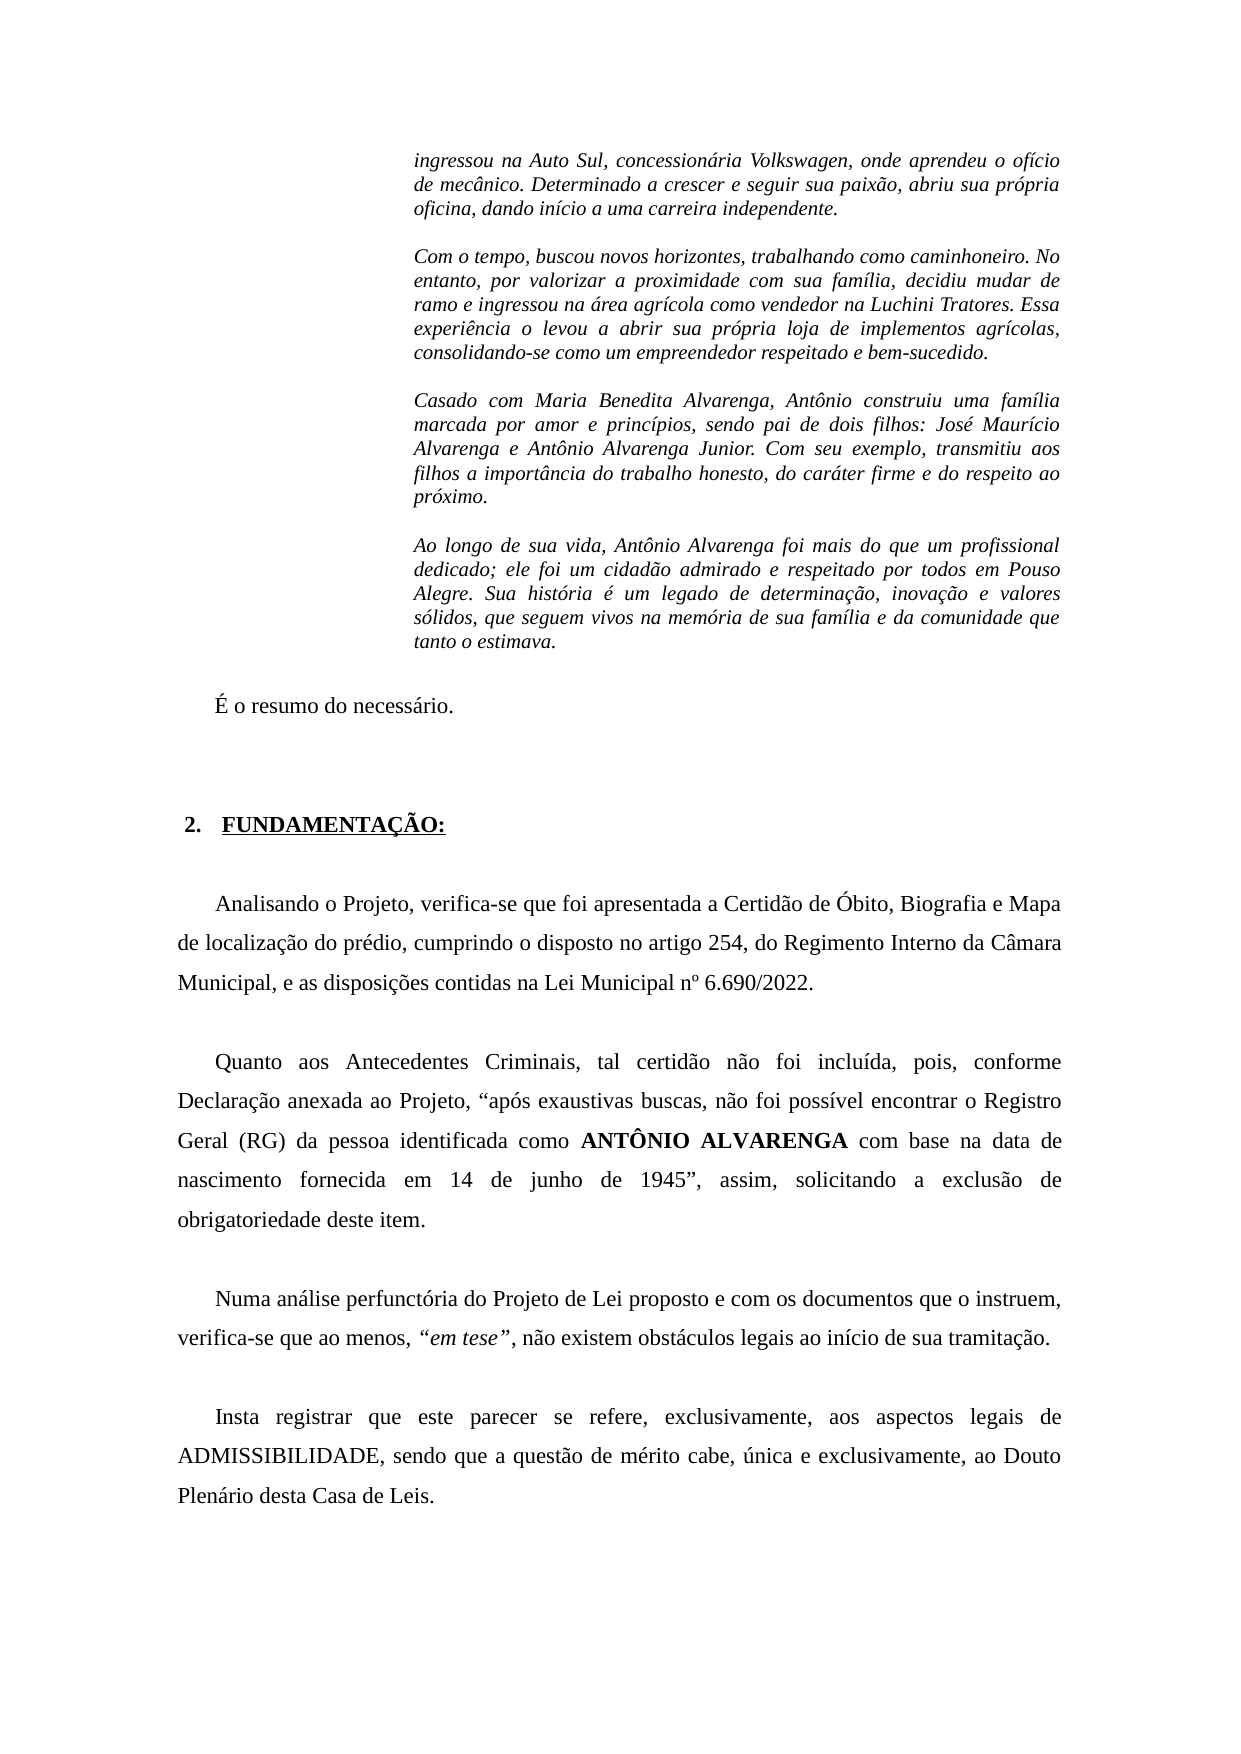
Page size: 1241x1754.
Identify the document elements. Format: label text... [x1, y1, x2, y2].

text Ao longo de sua vida, Antônio Alvarenga foi mais do que um profissional dedicado; ele foi um cidadão admirado e respeitado por todos em Pouso Alegre. Sua história é um legado de determinação, inovação e valores sólidos, que seguem vivos na memória de sua família e da comunidade que tanto o estimava. [413, 533, 1063, 653]
text Quanto aos Antecedentes Criminais, tal certidão não foi incluída, pois, conforme Declaração anexada ao Projeto, “após exaustivas buscas, não foi possível encontrar o Registro Geral (RG) da pessoa identificada como ANTÔNIO ALVARENGA com base na data de nascimento fornecida em 14 de junho de 1945”, assim, solicitando a exclusão de obrigatoriedade deste item. [177, 1048, 1063, 1232]
text É o resumo do necessário. [177, 692, 1063, 719]
text Insta registrar que este parecer se refere, exclusivamente, aos aspectos legais de ADMISSIBILIDADE, sendo que a questão de mérito cabe, única e exclusivamente, ao Douto Plenário desta Casa de Leis. [177, 1403, 1063, 1508]
text Com o tempo, buscou novos horizontes, trabalhando como caminhoneiro. No entanto, por valorizar a proximidade com sua família, decidiu mudar de ramo e ingressou na área agrícola como vendedor na Luchini Tratores. Essa experiência o levou a abrir sua própria loja de implementos agrícolas, consolidando-se como um empreendedor respeitado e bem-sucedido. [413, 244, 1063, 364]
list FUNDAMENTAÇÃO: [184, 811, 1063, 837]
text Analisando o Projeto, verifica-se que foi apresentada a Certidão de Óbito, Biografia e Mapa de localização do prédio, cumprindo o disposto no artigo 254, do Regimento Interno da Câmara Municipal, e as disposições contidas na Lei Municipal nº 6.690/2022. [177, 890, 1063, 995]
text Numa análise perfunctória do Projeto de Lei proposto e com os documentos que o instruem, verifica-se que ao menos, “em tese”, não existem obstáculos legais ao início de sua tramitação. [177, 1284, 1063, 1350]
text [413, 148, 1063, 220]
text Casado com Maria Benedita Alvarenga, Antônio construiu uma família marcada por amor e princípios, sendo pai de dois filhos: José Maurício Alvarenga e Antônio Alvarenga Junior. Com seu exemplo, transmitiu aos filhos a importância do trabalho honesto, do caráter firme e do respeito ao próximo. [413, 388, 1063, 508]
